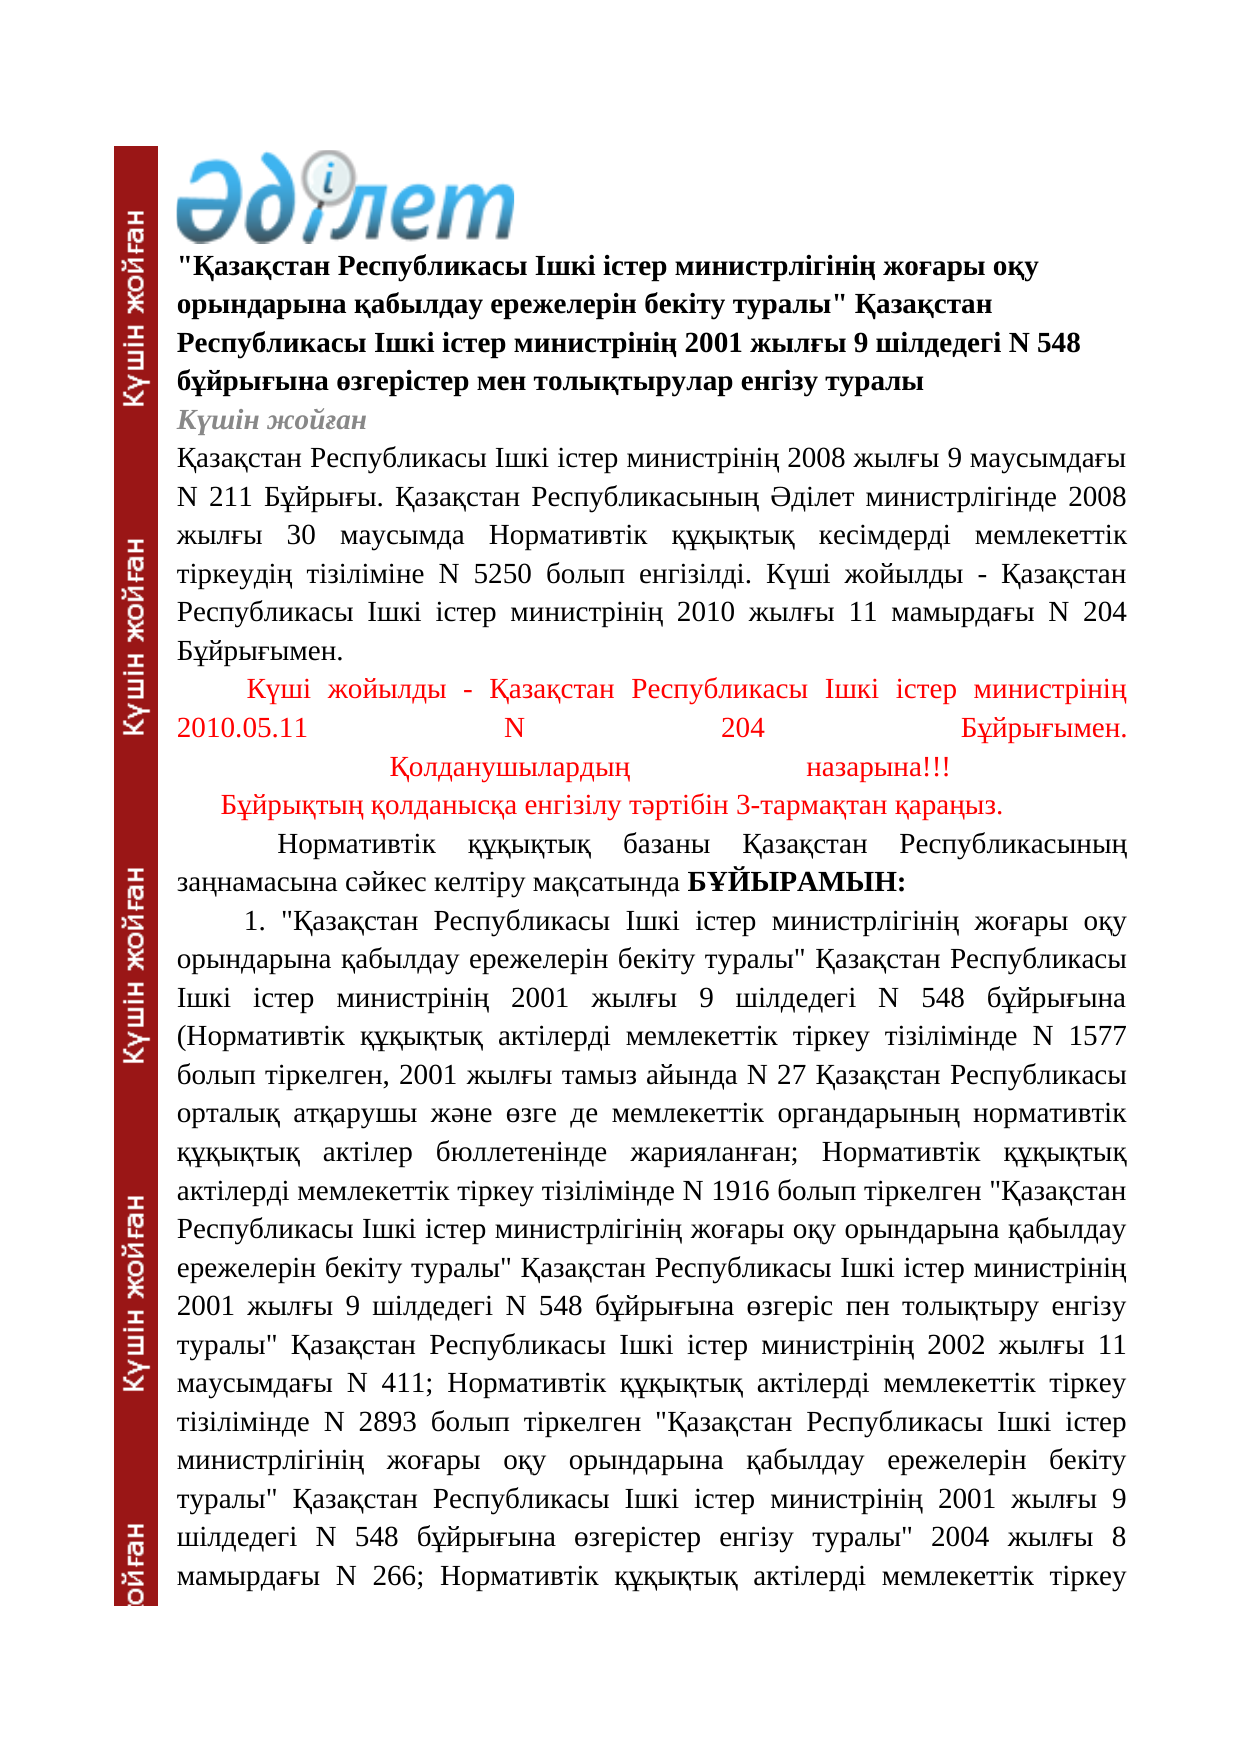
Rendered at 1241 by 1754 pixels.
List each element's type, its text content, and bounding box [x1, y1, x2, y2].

picture [114, 1592, 158, 1606]
picture [114, 821, 158, 826]
text Нормативтік құқықтық базаны Қазақстан Республикасының заңнамасына сәйкес келтіру мақсатында БҰЙЫРАМЫН: [112, 826, 1128, 898]
picture [114, 667, 158, 672]
picture [114, 146, 158, 248]
picture [114, 898, 158, 903]
text "Қазақстан Республикасы Ішкі істер министрлігінің жоғары оқу орындарына қабылдау ережелерін бекіту туралы" Қазақстан Республикасы Ішкі істер министрінің 2001 жылғы 9 шілдедегі N 548 бұйрығына өзгерістер мен толықтырулар енгізу туралы [112, 248, 1128, 397]
picture [114, 435, 158, 440]
text Күшін жойған [112, 402, 1128, 435]
text Күші жойылды - Қазақстан Республикасы Ішкі істер министрінің 2010.05.11 N 204 Бұйрығымен. Қолданушылардың назарына!!! Бұйрықтың қолданысқа енгізілу тәртібін 3-тармақтан қараңыз. [112, 672, 1128, 821]
picture [176, 150, 515, 244]
text Қазақстан Республикасы Ішкі істер министрінің 2008 жылғы 9 маусымдағы N 211 Бұйрығы. Қазақстан Республикасының Әділет министрлігінде 2008 жылғы 30 маусымда Нормативтік құқықтық кесімдерді мемлекеттік тіркеудің тізіліміне N 5250 болып енгізілді. Күші жойылды - Қазақстан Республикасы Ішкі істер министрінің 2010 жылғы 11 мамырдағы N 204 Бұйрығымен. [112, 440, 1128, 667]
picture [114, 397, 158, 402]
